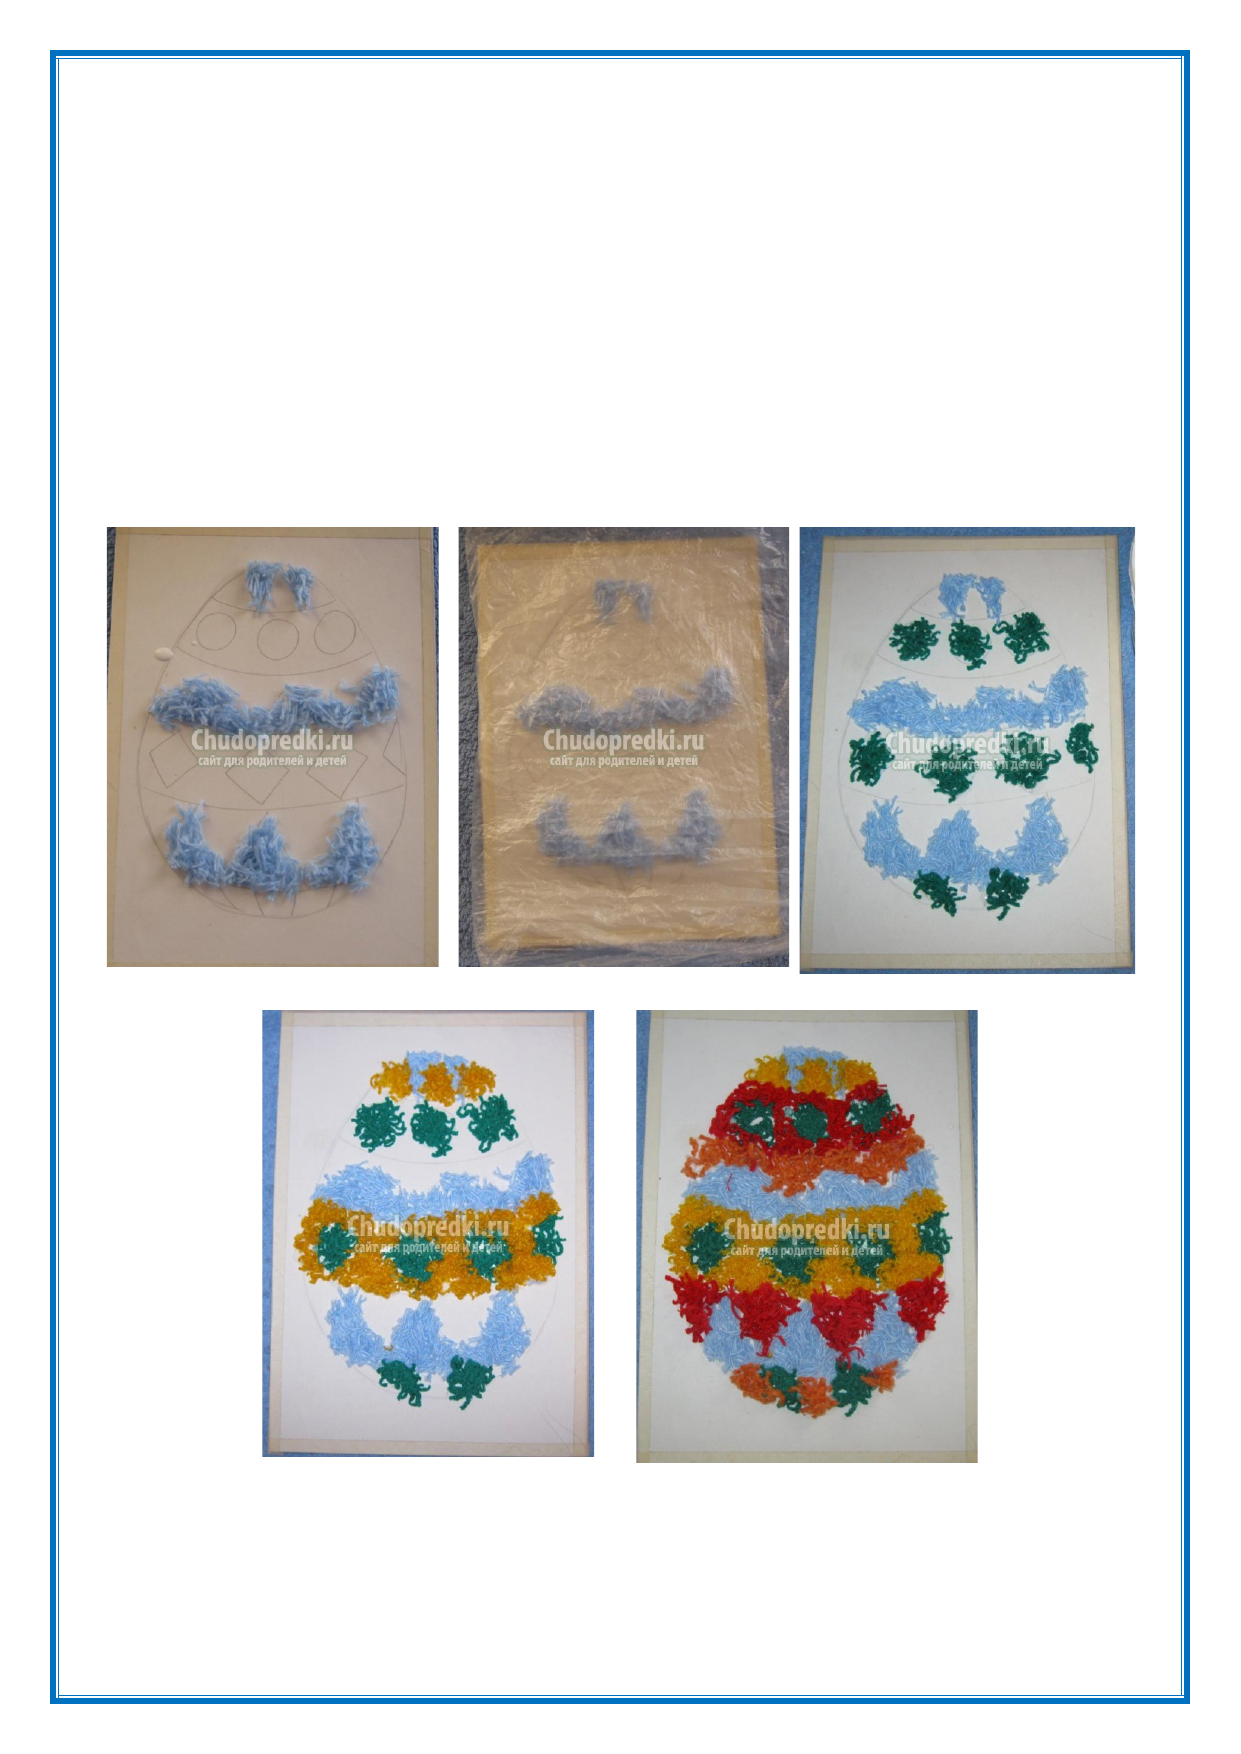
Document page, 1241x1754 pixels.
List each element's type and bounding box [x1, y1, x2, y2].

picture [636, 1010, 978, 1463]
picture [106, 527, 439, 967]
picture [799, 527, 1136, 974]
picture [458, 527, 790, 967]
picture [262, 1010, 595, 1457]
